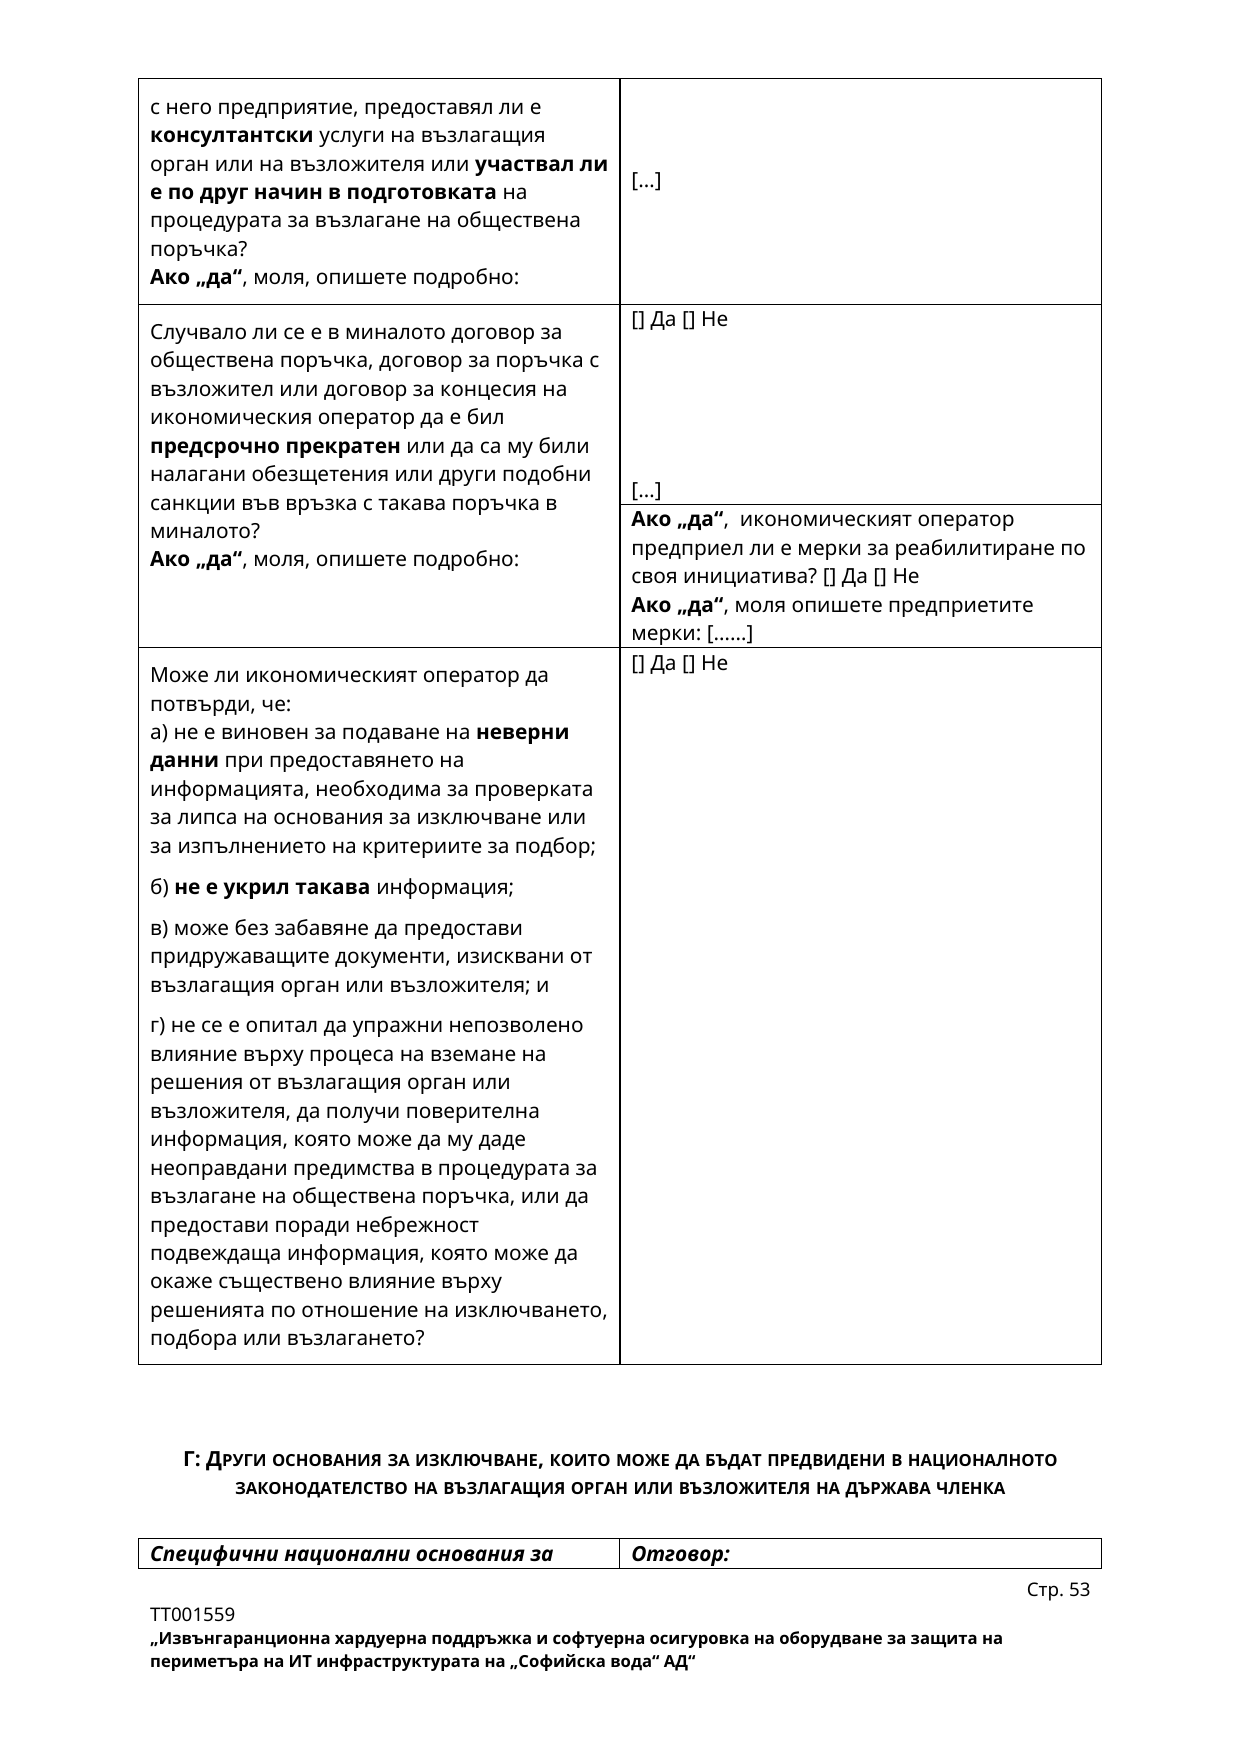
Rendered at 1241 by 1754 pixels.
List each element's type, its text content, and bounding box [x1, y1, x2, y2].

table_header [139, 1539, 619, 1568]
title Г: Други основания за изключване, които може да бъдат предвидени в националното законодателство на възлагащия орган или възложителя на държава членка [150, 1444, 1090, 1501]
table_cell [] Да [] Не […] [621, 79, 1101, 303]
table_cell Може ли икономическият оператор да потвърди, че: а) не е виновен за подаване на неверни данни при предоставянето на информацията, необходима за проверката за липса на основания за изключване или за изпълнението на критериите за подбор; б) не е укрил такава информация; в) може без забавяне да предостави придружаващите документи, изисквани от възлагащия орган или възложителя; и г) не се е опитал да упражни непозволено влияние върху процеса на вземане на решения от възлагащия орган или възложителя, да получи поверителна информация, която може да му даде неоправдани предимства в процедурата за възлагане на обществена поръчка, или да предостави поради небрежност подвеждаща информация, която може да окаже съществено влияние върху решенията по отношение на изключването, подбора или възлагането? [139, 648, 619, 1364]
table_cell [] Да [] Не [621, 648, 1101, 1364]
table_header Отговор: [620, 1539, 1101, 1568]
table_cell [] Да [] Не […] [621, 305, 1101, 503]
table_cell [139, 79, 619, 303]
table_cell Случвало ли се е в миналото договор за обществена поръчка, договор за поръчка с възложител или договор за концесия на икономическия оператор да е бил предсрочно прекратен или да са му били налагани обезщетения или други подобни санкции във връзка с такава поръчка в миналото? Ако „да“, моля, опишете подробно: [139, 305, 619, 647]
table_cell Ако „да“, икономическият оператор предприел ли е мерки за реабилитиране по своя инициатива? [] Да [] Не Ако „да“, моля опишете предприетите мерки: [……] [621, 505, 1101, 647]
